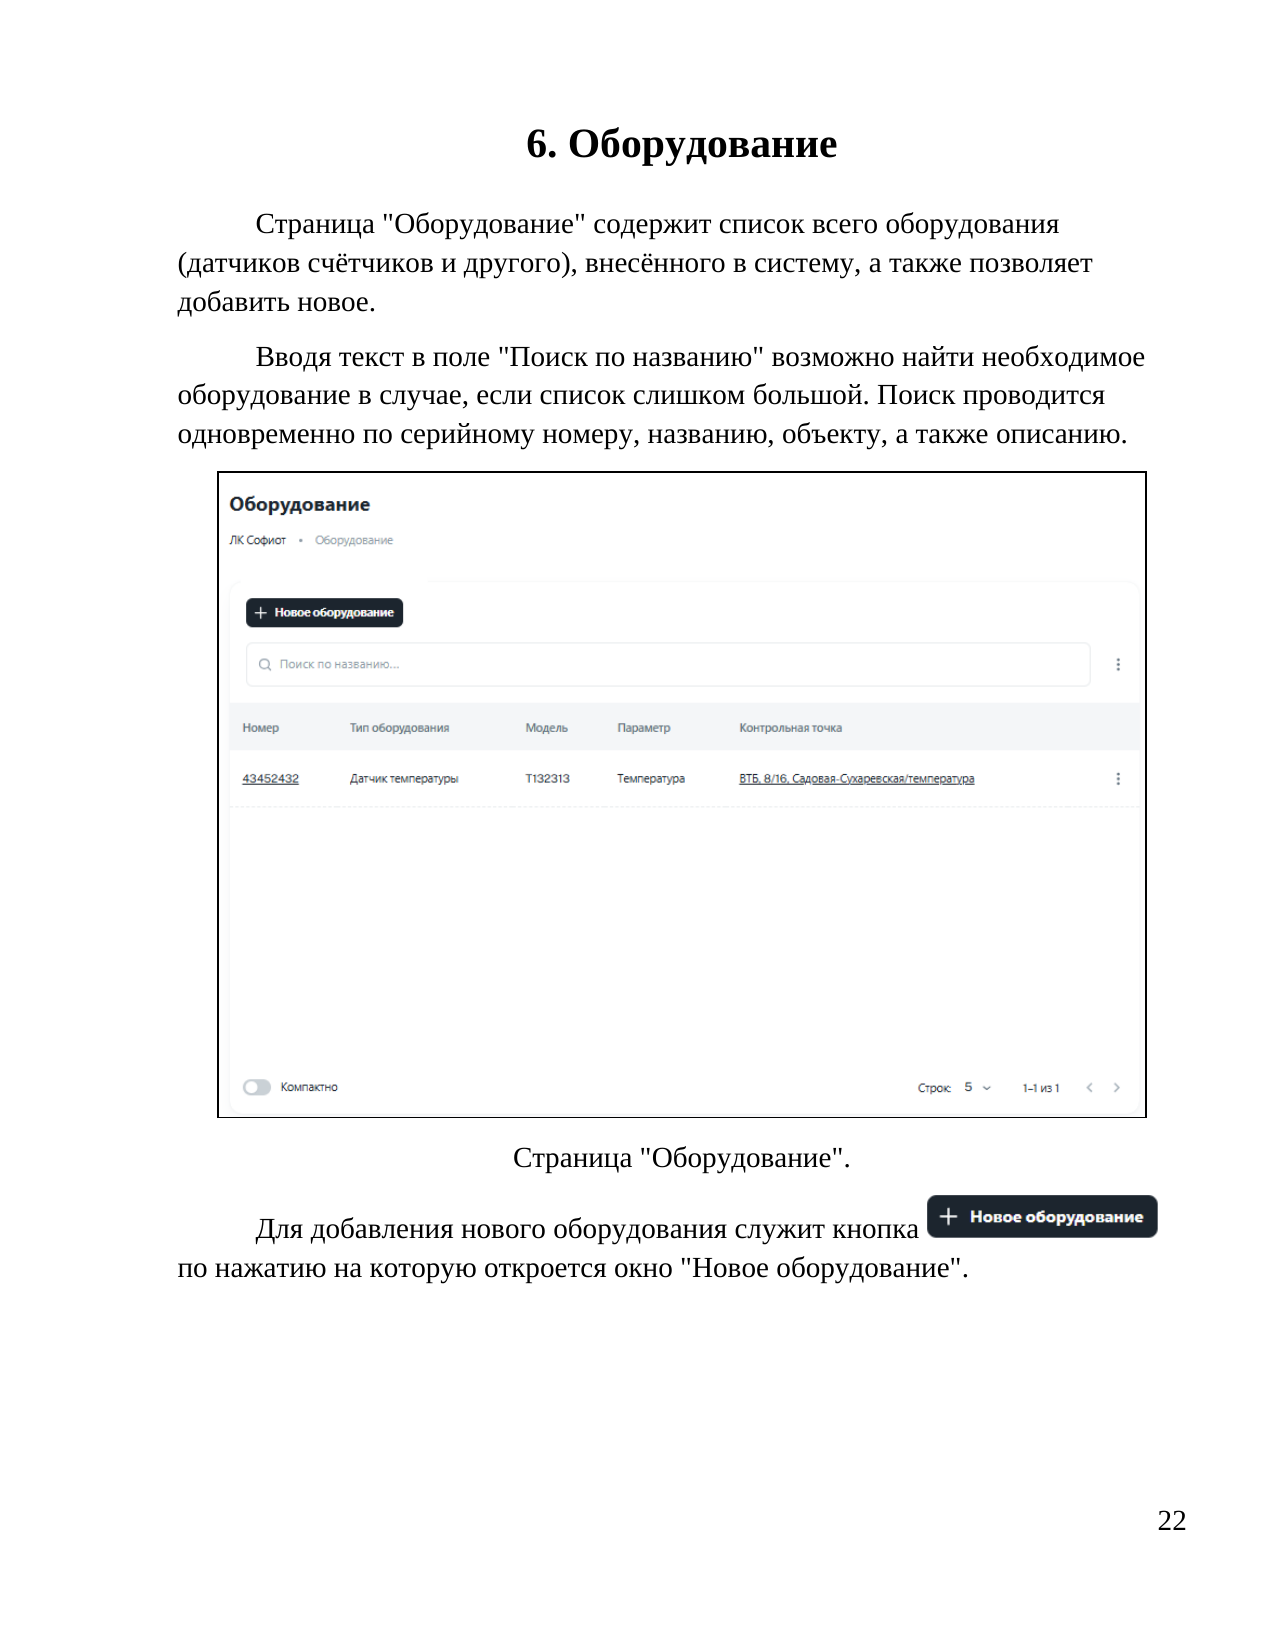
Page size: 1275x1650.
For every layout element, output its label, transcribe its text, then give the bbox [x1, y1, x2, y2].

picture [219, 473, 1145, 1117]
text Для добавления нового оборудования служит кнопка по нажатию на которую откроется окно "Новое оборудование". [177, 1195, 1186, 1283]
text Страница "Оборудование". [177, 1140, 1186, 1173]
text 6. Оборудование [177, 118, 1186, 166]
text Вводя текст в поле "Поиск по названию" возможно найти необходимое оборудование в случае, если список слишком большой. Поиск проводится одновременно по серийному номеру, названию, объекту, а также описанию. [177, 339, 1186, 449]
picture [926, 1195, 1158, 1239]
text Страница "Оборудование" содержит список всего оборудования (датчиков счётчиков и другого), внесённого в систему, а также позволяет добавить новое. [177, 207, 1186, 317]
